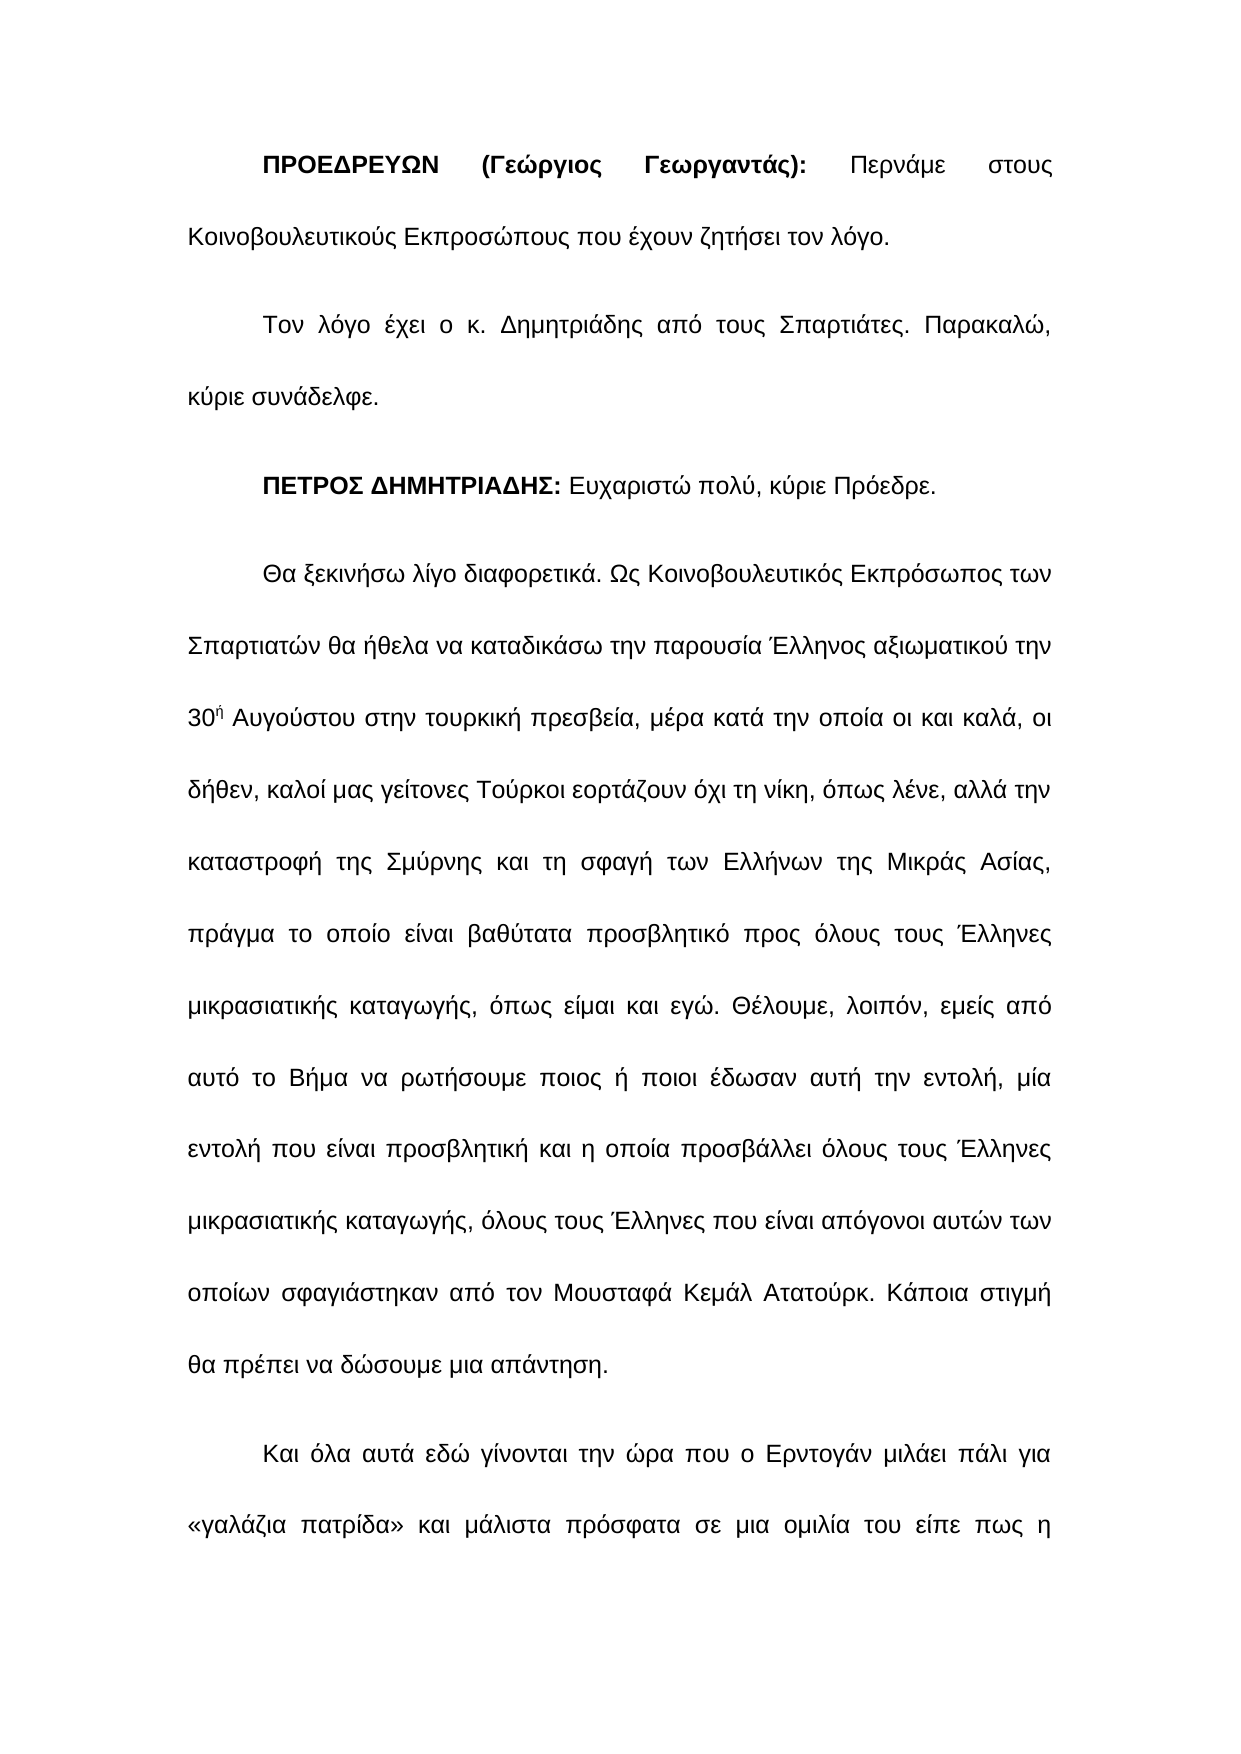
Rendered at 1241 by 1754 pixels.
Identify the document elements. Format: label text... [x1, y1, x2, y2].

text ΠΡΟΕΔΡΕΥΩΝ (Γεώργιος Γεωργαντάς): Περνάμε στους Κοινοβουλευτικούς Εκπροσώπους που έχουν ζητήσει τον λόγο. [187, 150, 1053, 251]
text Θα ξεκινήσω λίγο διαφορετικά. Ως Κοινοβουλευτικός Εκπρόσωπος των Σπαρτιατών θα ήθελα να καταδικάσω την παρουσία Έλληνος αξιωματικού την 30ή Αυγούστου στην τουρκική πρεσβεία, μέρα κατά την οποία οι και καλά, οι δήθεν, καλοί μας γείτονες Τούρκοι εορτάζουν όχι τη νίκη, όπως λένε, αλλά την καταστροφή της Σμύρνης και τη σφαγή των Ελλήνων της Μικράς Ασίας, πράγμα το οποίο είναι βαθύτατα προσβλητικό προς όλους τους Έλληνες μικρασιατικής καταγωγής, όπως είμαι και εγώ. Θέλουμε, λοιπόν, εμείς από αυτό το Βήμα να ρωτήσουμε ποιος ή ποιοι έδωσαν αυτή την εντολή, μία εντολή που είναι προσβλητική και η οποία προσβάλλει όλους τους Έλληνες μικρασιατικής καταγωγής, όλους τους Έλληνες που είναι απόγονοι αυτών των οποίων σφαγιάστηκαν από τον Μουσταφά Κεμάλ Ατατούρκ. Κάποια στιγμή θα πρέπει να δώσουμε μια απάντηση. [187, 559, 1053, 1379]
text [187, 1438, 1053, 1539]
text ΠΕΤΡΟΣ ΔΗΜΗΤΡΙΑΔΗΣ: Ευχαριστώ πολύ, κύριε Πρόεδρε. [187, 471, 1053, 499]
text Τον λόγο έχει ο κ. Δημητριάδης από τους Σπαρτιάτες. Παρακαλώ, κύριε συνάδελφε. [187, 310, 1053, 411]
